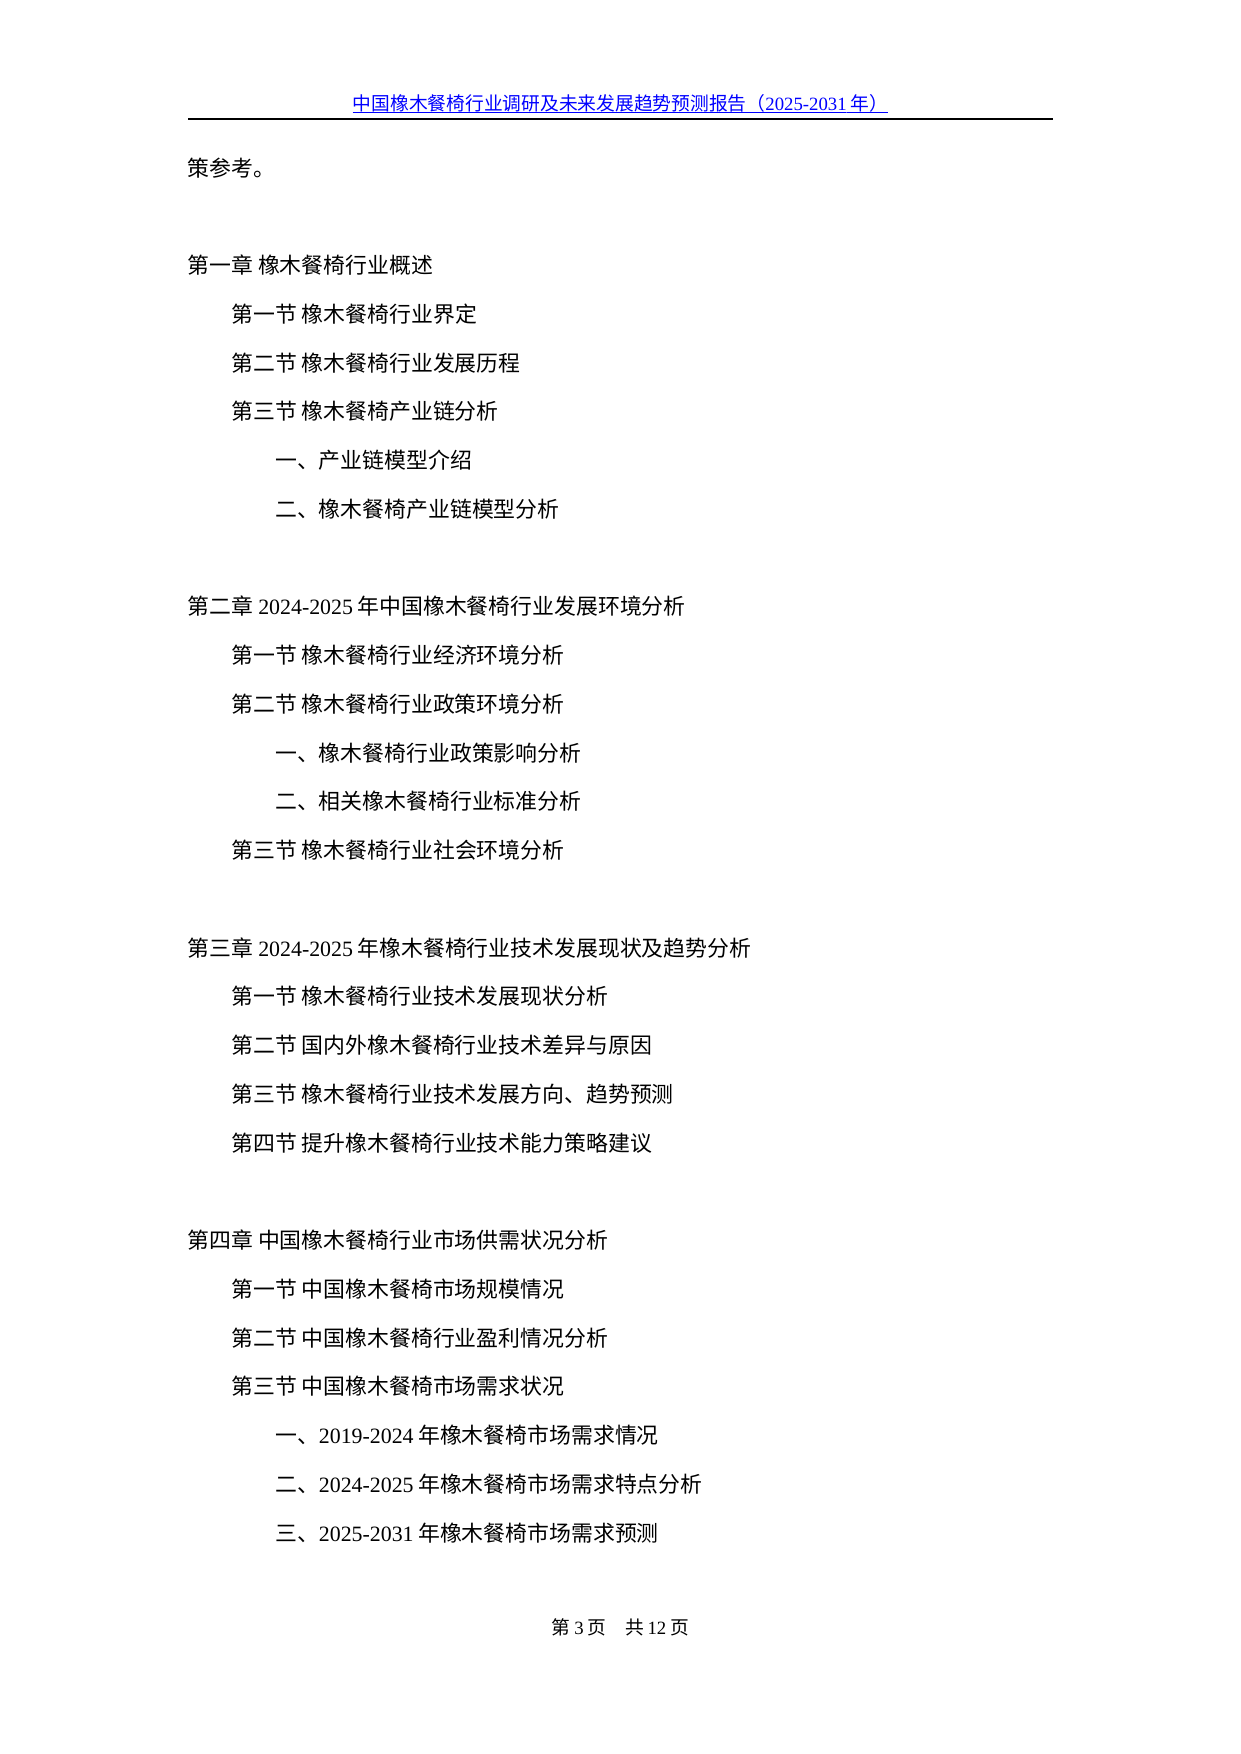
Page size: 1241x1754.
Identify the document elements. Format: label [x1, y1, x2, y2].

text [187, 150, 1053, 1548]
